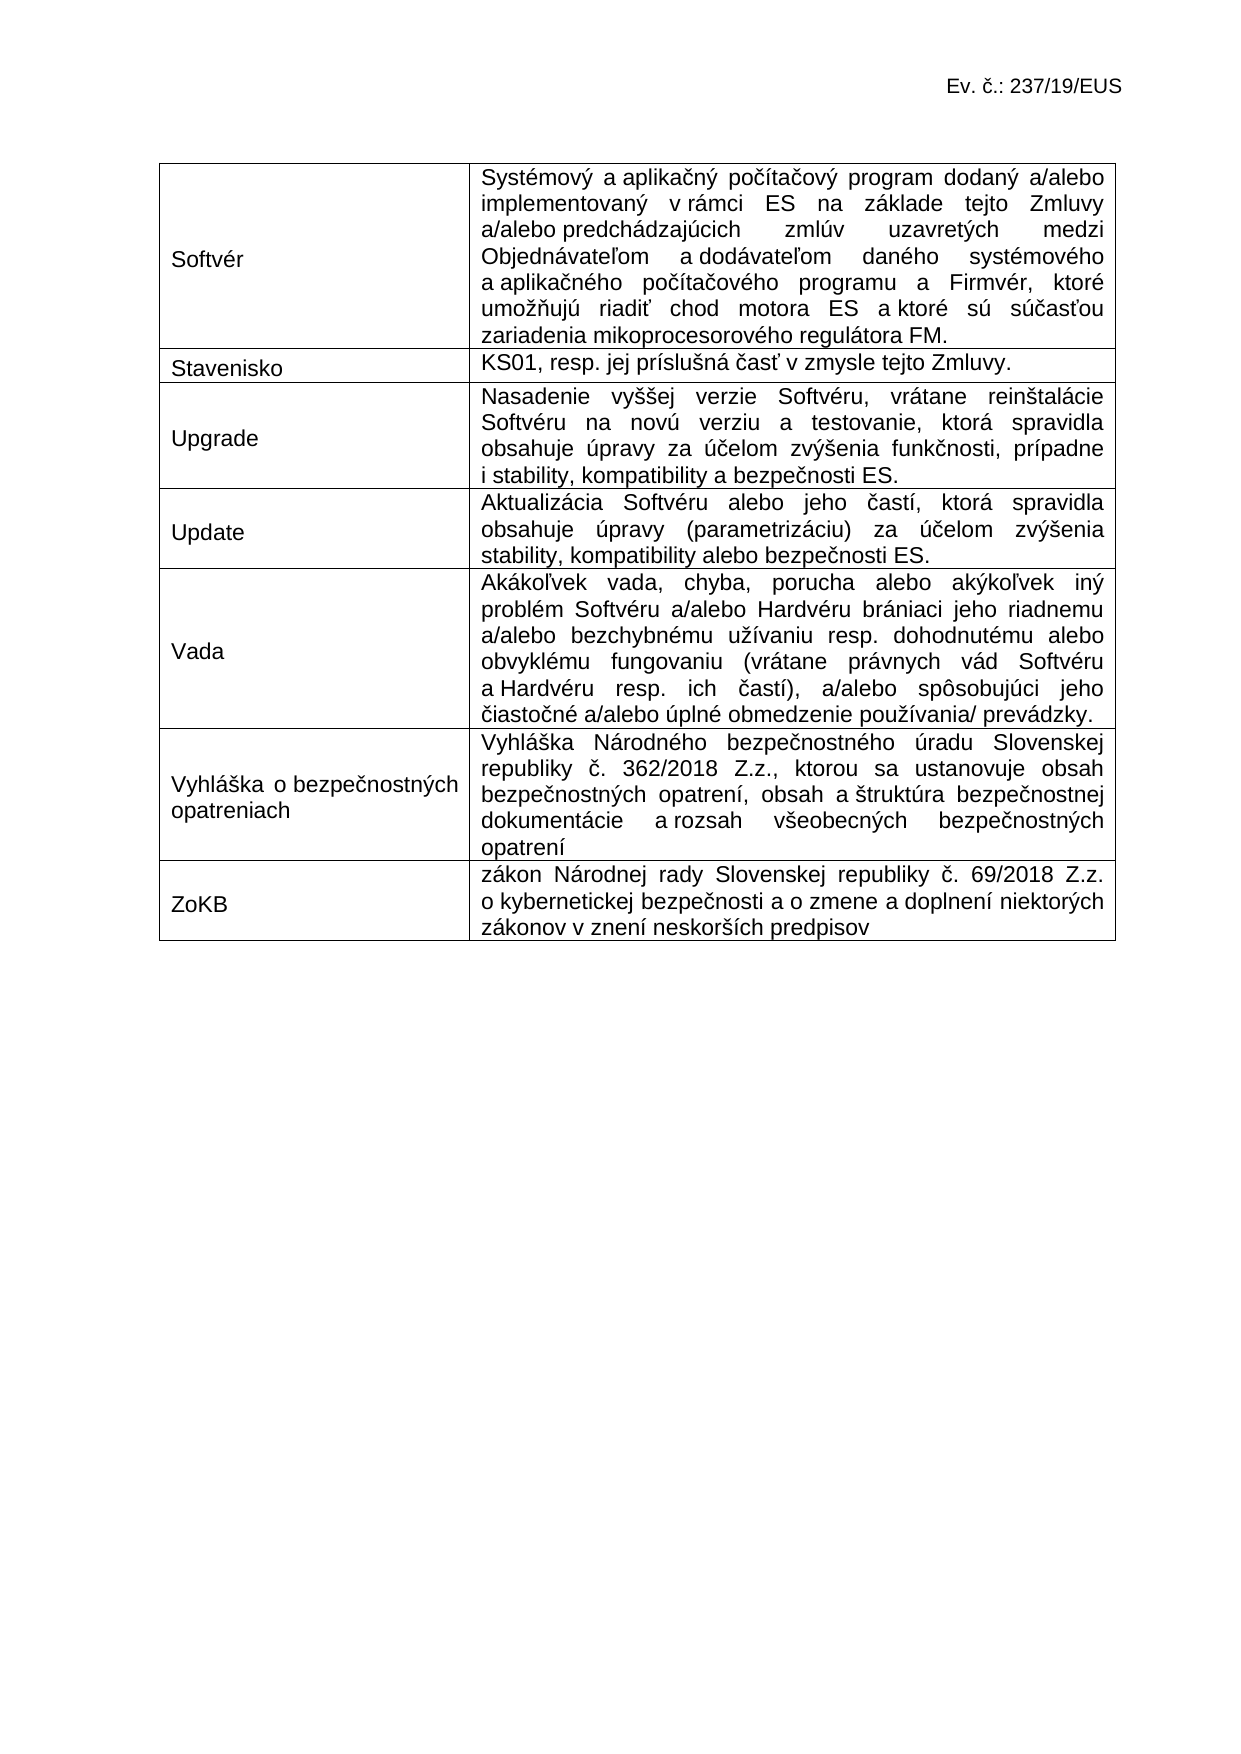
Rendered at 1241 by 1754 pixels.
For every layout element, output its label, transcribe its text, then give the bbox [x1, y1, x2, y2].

table_cell ZoKB [160, 861, 469, 940]
table_cell Upgrade [160, 383, 469, 488]
table_cell KS01, resp. jej príslušná časť v zmysle tejto Zmluvy. [470, 349, 1115, 382]
table_cell Stavenisko [160, 349, 469, 382]
table_cell Systémový a aplikačný počítačový program dodaný a/alebo implementovaný v rámci ES na základe tejto Zmluvy a/alebo predchádzajúcich zmlúv uzavretých medzi Objednávateľom a dodávateľom daného systémového a aplikačného počítačového programu a Firmvér, ktoré umožňujú riadiť chod motora ES a ktoré sú súčasťou zariadenia mikoprocesorového regulátora FM. [470, 164, 1115, 348]
table_cell Vyhláška o bezpečnostných opatreniach [160, 729, 469, 860]
table_cell Akákoľvek vada, chyba, porucha alebo akýkoľvek iný problém Softvéru a/alebo Hardvéru brániaci jeho riadnemu a/alebo bezchybnému užívaniu resp. dohodnutému alebo obvyklému fungovaniu (vrátane právnych vád Softvéru a Hardvéru resp. ich častí), a/alebo spôsobujúci jeho čiastočné a/alebo úplné obmedzenie používania/ prevádzky. [470, 569, 1115, 727]
table_cell Aktualizácia Softvéru alebo jeho častí, ktorá spravidla obsahuje úpravy (parametrizáciu) za účelom zvýšenia stability, kompatibility alebo bezpečnosti ES. [470, 489, 1115, 568]
table_cell Nasadenie vyššej verzie Softvéru, vrátane reinštalácie Softvéru na novú verziu a testovanie, ktorá spravidla obsahuje úpravy za účelom zvýšenia funkčnosti, prípadne i stability, kompatibility a bezpečnosti ES. [470, 383, 1115, 488]
table_cell Vyhláška Národného bezpečnostného úradu Slovenskej republiky č. 362/2018 Z.z., ktorou sa ustanovuje obsah bezpečnostných opatrení, obsah a štruktúra bezpečnostnej dokumentácie a rozsah všeobecných bezpečnostných opatrení [470, 729, 1115, 860]
table_cell Vada [160, 569, 469, 727]
table_cell Softvér [160, 164, 469, 348]
table_cell zákon Národnej rady Slovenskej republiky č. 69/2018 Z.z. o kybernetickej bezpečnosti a o zmene a doplnení niektorých zákonov v znení neskorších predpisov [470, 861, 1115, 940]
table_cell Update [160, 489, 469, 568]
